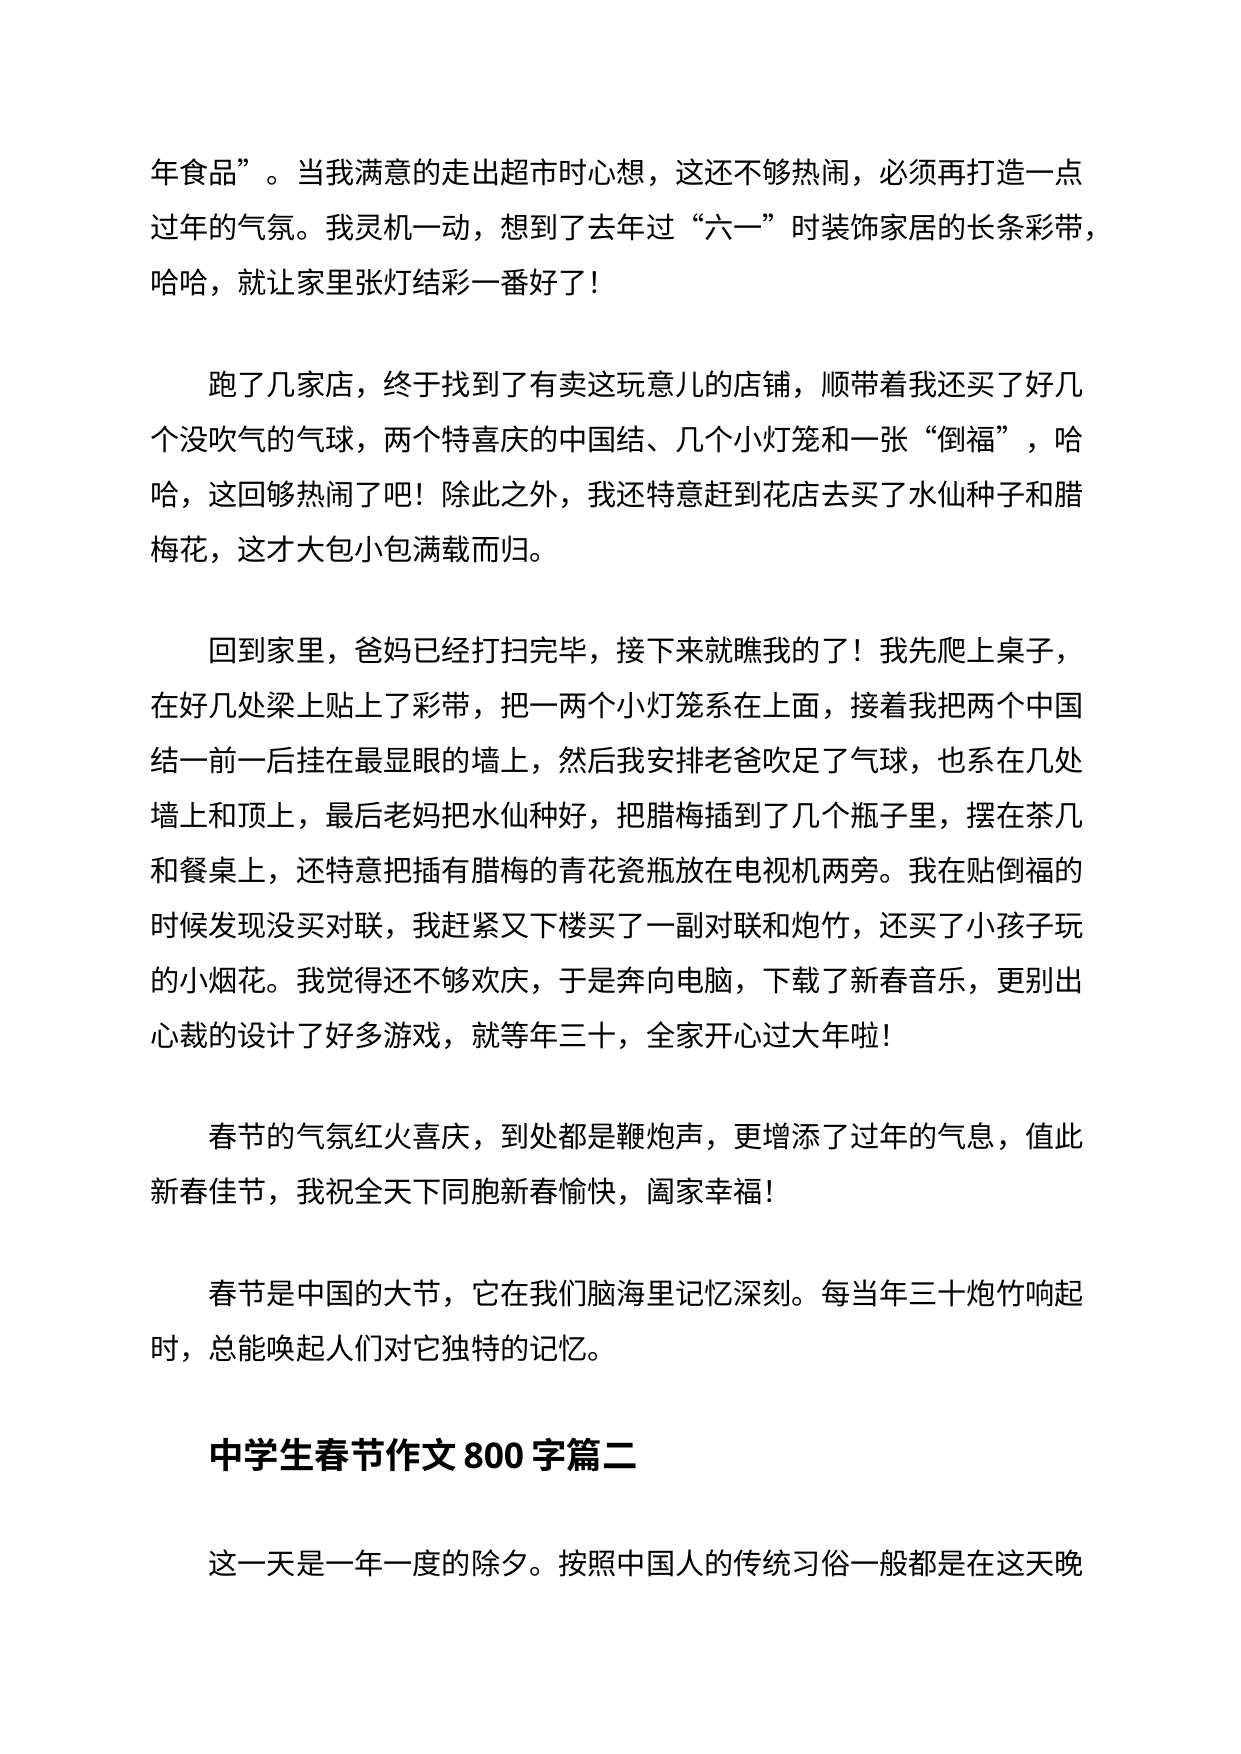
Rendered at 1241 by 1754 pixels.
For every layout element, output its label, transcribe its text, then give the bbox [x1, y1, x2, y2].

text 春节的气氛红火喜庆，到处都是鞭炮声，更增添了过年的气息，值此新春佳节，我祝全天下同胞新春愉快，阖家幸福！ [150, 1114, 1090, 1211]
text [150, 150, 1090, 302]
text 中学生春节作文800字篇二 [150, 1427, 1090, 1479]
text 跑了几家店，终于找到了有卖这玩意儿的店铺，顺带着我还买了好几个没吹气的气球，两个特喜庆的中国结、几个小灯笼和一张“倒福”，哈哈，这回够热闹了吧！除此之外，我还特意赶到花店去买了水仙种子和腊梅花，这才大包小包满载而归。 [150, 362, 1090, 568]
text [150, 1541, 1090, 1583]
text 回到家里，爸妈已经打扫完毕，接下来就瞧我的了！我先爬上桌子，在好几处梁上贴上了彩带，把一两个小灯笼系在上面，接着我把两个中国结一前一后挂在最显眼的墙上，然后我安排老爸吹足了气球，也系在几处墙上和顶上，最后老妈把水仙种好，把腊梅插到了几个瓶子里，摆在茶几和餐桌上，还特意把插有腊梅的青花瓷瓶放在电视机两旁。我在贴倒福的时候发现没买对联，我赶紧又下楼买了一副对联和炮竹，还买了小孩子玩的小烟花。我觉得还不够欢庆，于是奔向电脑，下载了新春音乐，更别出心裁的设计了好多游戏，就等年三十，全家开心过大年啦！ [150, 628, 1090, 1054]
text 春节是中国的大节，它在我们脑海里记忆深刻。每当年三十炮竹响起时，总能唤起人们对它独特的记忆。 [150, 1271, 1090, 1368]
